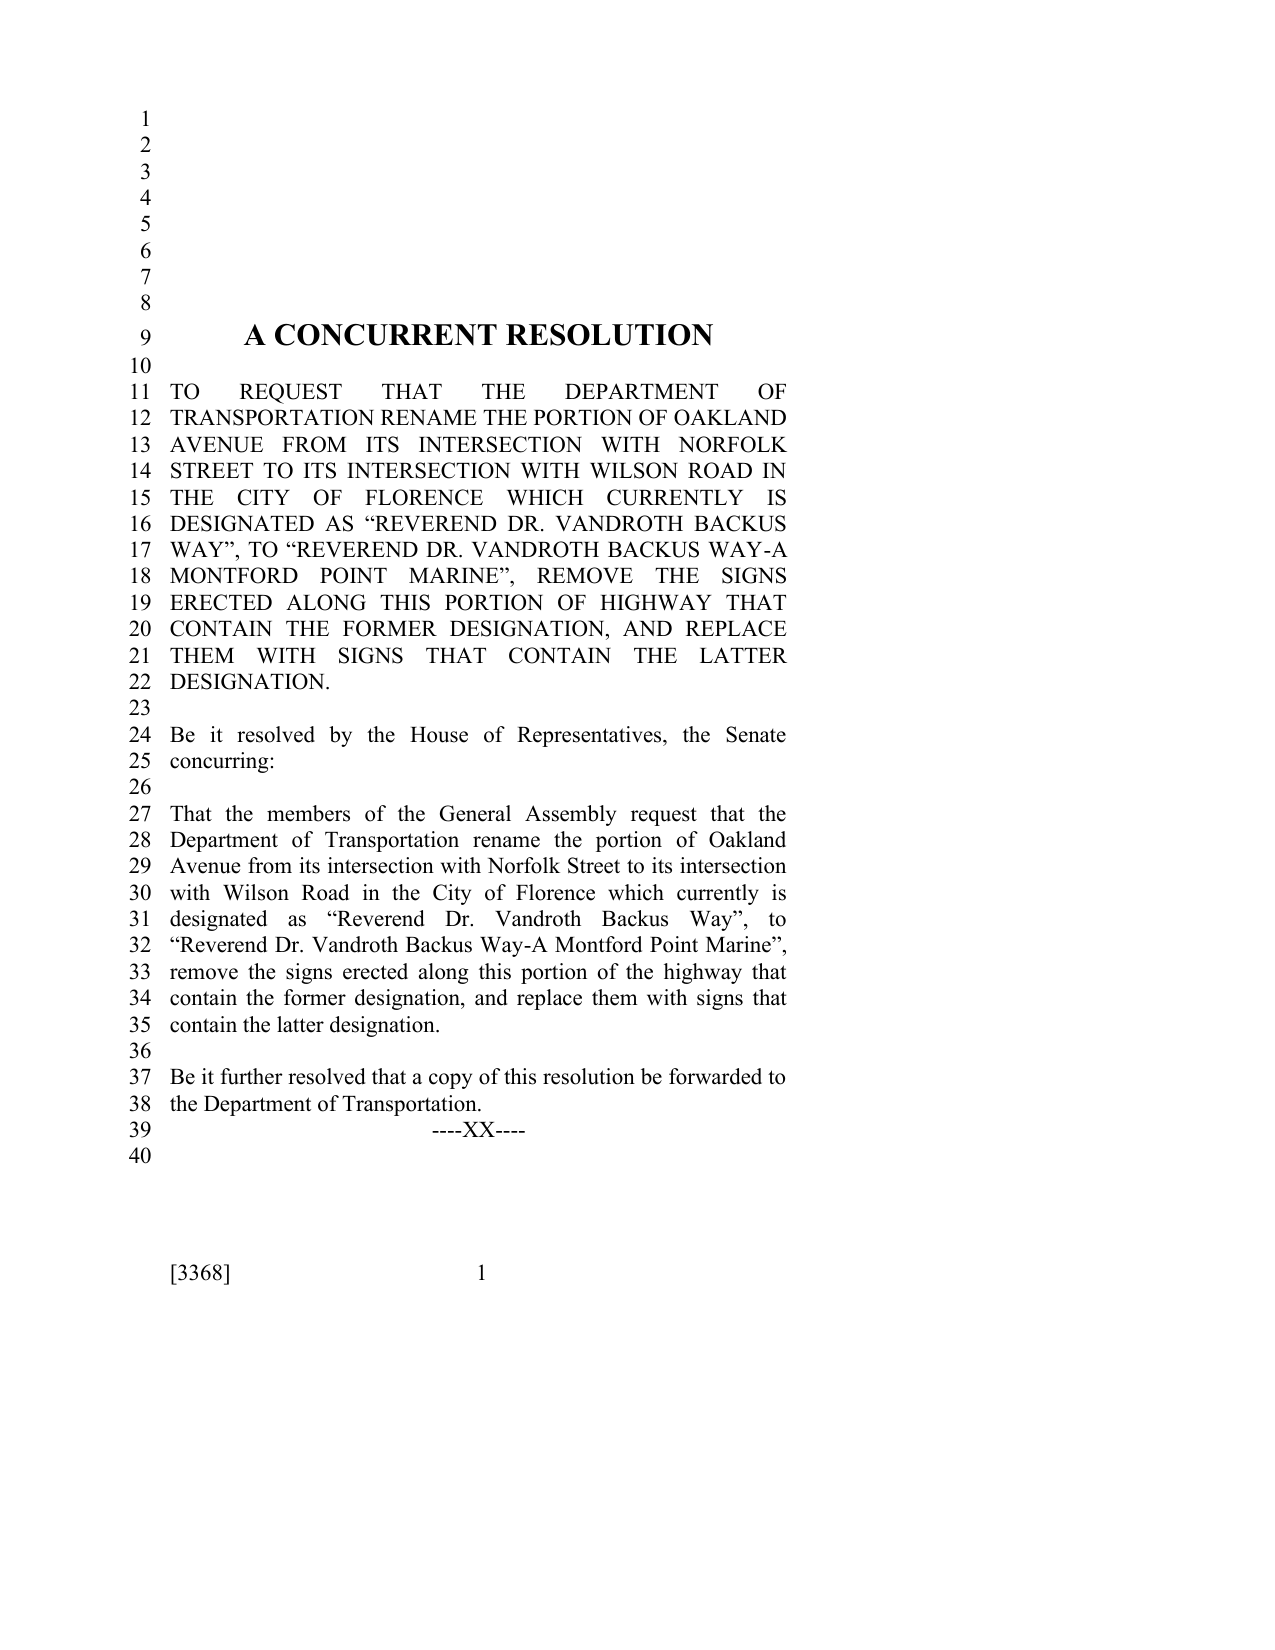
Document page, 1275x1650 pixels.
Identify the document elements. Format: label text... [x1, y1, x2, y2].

text Be it further resolved that a copy of this resolution be forwarded to the Department of Transportation. [169, 1063, 787, 1116]
text A CONCURRENT RESOLUTION [169, 316, 787, 352]
text That the members of the General Assembly request that the Department of Transportation rename the portion of Oakland Avenue from its intersection with Norfolk Street to its intersection with Wilson Road in the City of Florence which currently is designated as “Reverend Dr. Vandroth Backus Way”, to “Reverend Dr. Vandroth Backus Way-A Montford Point Marine”, remove the signs erected along this portion of the highway that contain the former designation, and replace them with signs that contain the latter designation. [169, 800, 787, 1037]
text Be it resolved by the House of Representatives, the Senate concurring: [169, 721, 787, 773]
text TO REQUEST THAT THE DEPARTMENT OF TRANSPORTATION RENAME THE PORTION OF OAKLAND AVENUE FROM ITS INTERSECTION WITH NORFOLK STREET TO ITS INTERSECTION WITH WILSON ROAD IN THE CITY OF FLORENCE WHICH CURRENTLY IS DESIGNATED AS “REVEREND DR. VANDROTH BACKUS WAY”, TO “REVEREND DR. VANDROTH BACKUS WAY-A MONTFORD POINT MARINE”, REMOVE THE SIGNS ERECTED ALONG THIS PORTION OF HIGHWAY THAT CONTAIN THE FORMER DESIGNATION, AND REPLACE THEM WITH SIGNS THAT CONTAIN THE LATTER DESIGNATION. [169, 378, 787, 694]
text ----XX---- [169, 1116, 787, 1142]
